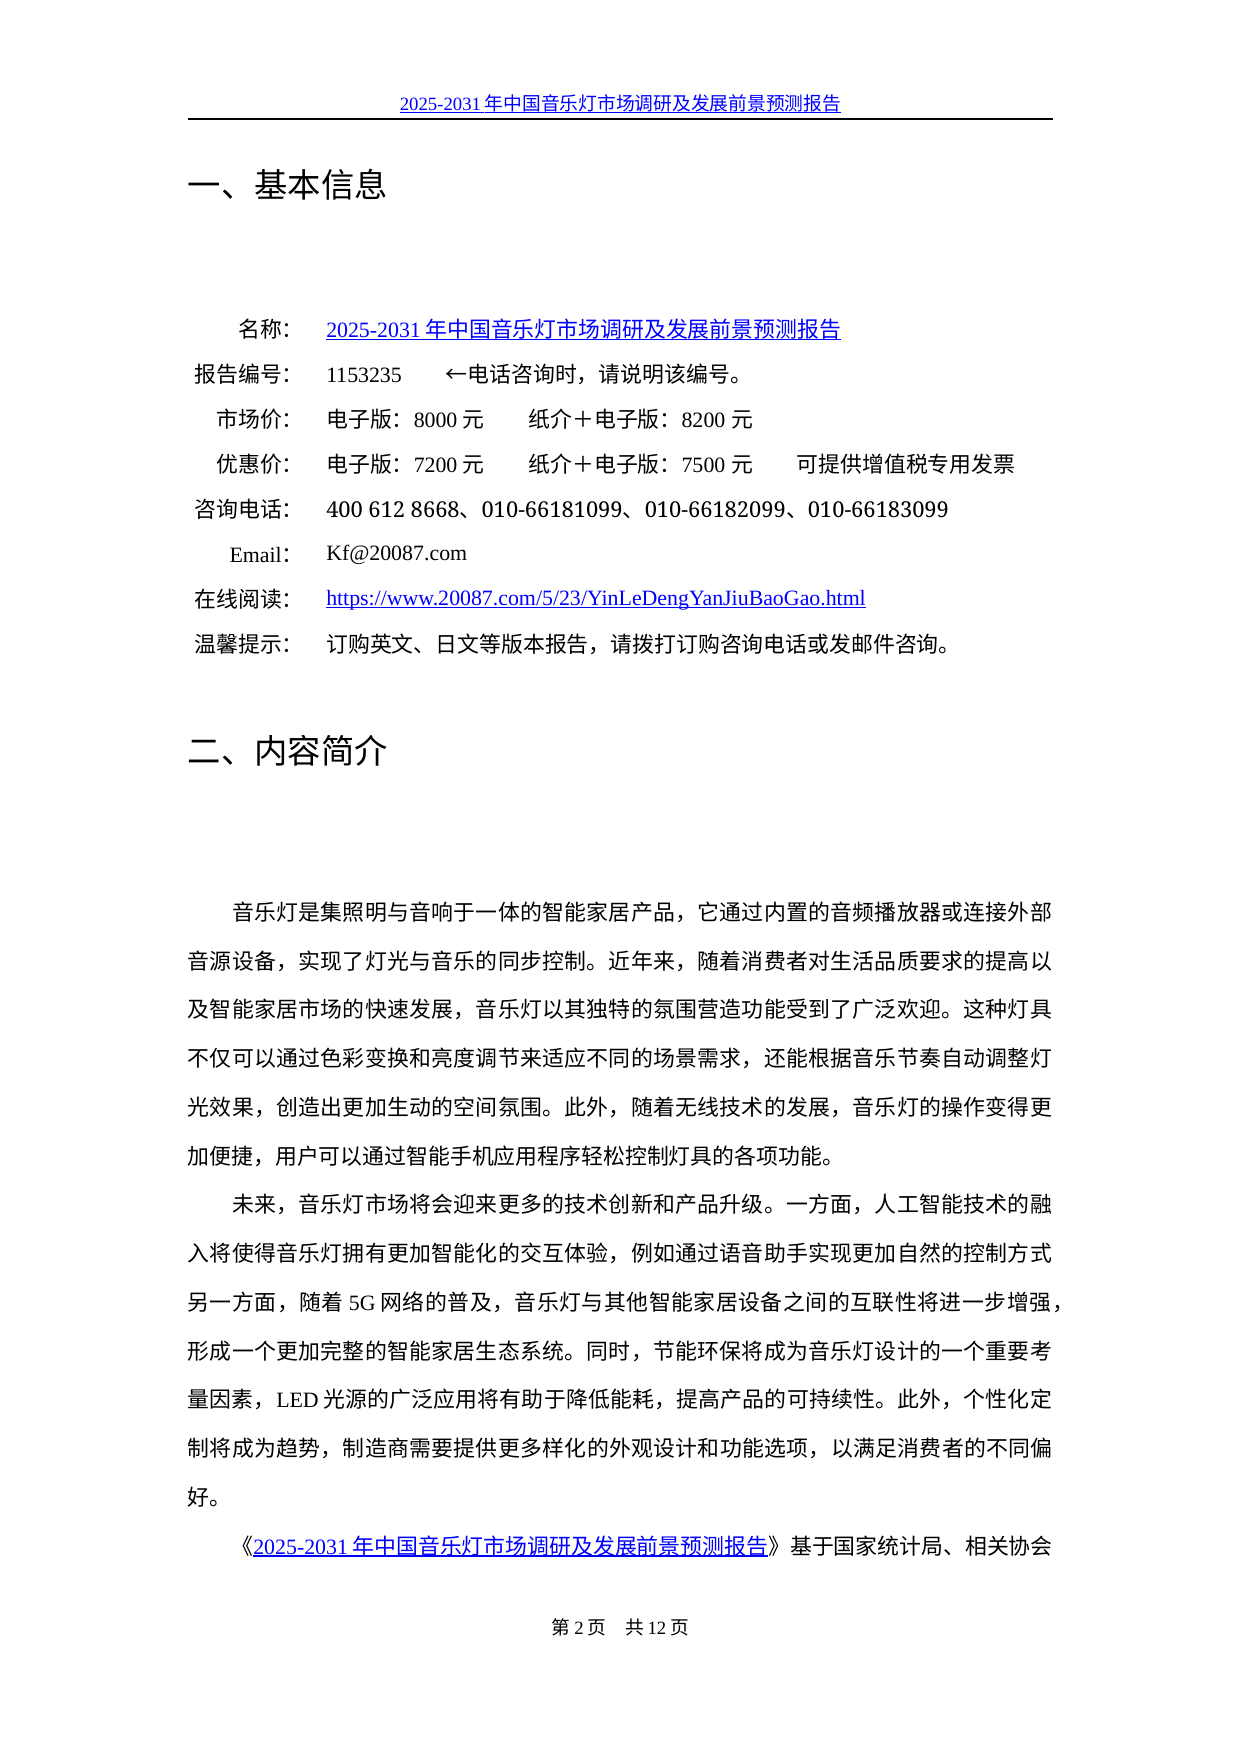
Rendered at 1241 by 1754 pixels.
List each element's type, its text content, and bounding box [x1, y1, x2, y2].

table_cell 电子版：8000 元 纸介＋电子版：8200 元 [315, 402, 1073, 447]
table_cell 咨询电话： [167, 492, 315, 537]
table_cell Kf@20087.com [315, 537, 1073, 582]
table_cell 报告编号： [167, 357, 315, 402]
table_cell 订购英文、日文等版本报告，请拨打订购咨询电话或发邮件咨询。 [315, 627, 1073, 672]
table_cell 温馨提示： [167, 627, 315, 672]
table_cell 优惠价： [167, 447, 315, 492]
table_cell 市场价： [167, 402, 315, 447]
table_cell 在线阅读： [167, 582, 315, 627]
table_cell [315, 582, 1073, 627]
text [187, 894, 1053, 1561]
table_header 名称： [167, 312, 315, 357]
title 一、基本信息 [187, 150, 1053, 215]
table_cell 电子版：7200 元 纸介＋电子版：7500 元 可提供增值税专用发票 [315, 447, 1073, 492]
table_cell 1153235 ←电话咨询时，请说明该编号。 [315, 357, 1073, 402]
table_cell 400 612 8668、010-66181099、010-66182099、010-66183099 [315, 492, 1073, 537]
table_cell Email： [167, 537, 315, 582]
table_header 2025-2031年中国音乐灯市场调研及发展前景预测报告 [315, 312, 1073, 357]
title 二、内容简介 [187, 717, 1053, 782]
